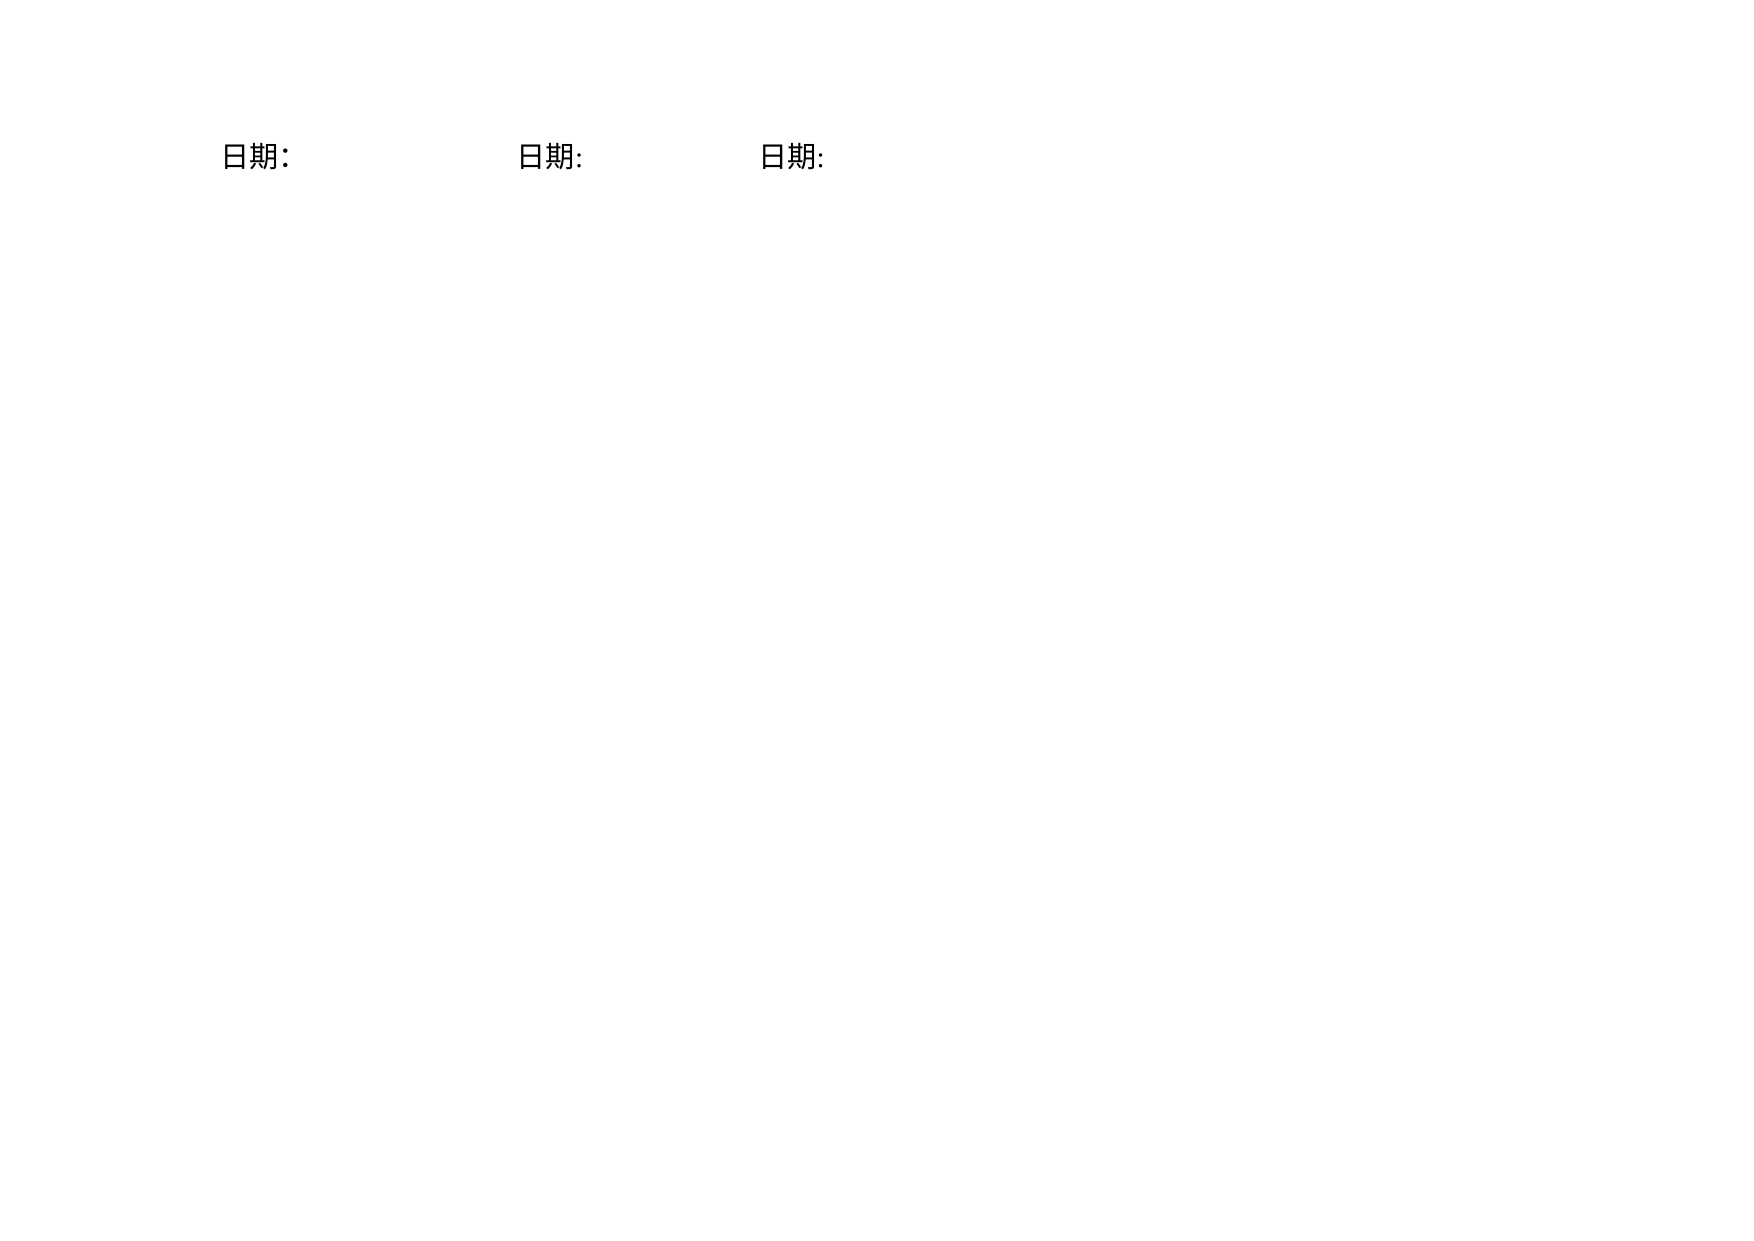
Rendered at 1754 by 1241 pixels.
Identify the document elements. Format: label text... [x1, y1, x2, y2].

text 日期： 日期: 日期: [118, 122, 1689, 187]
